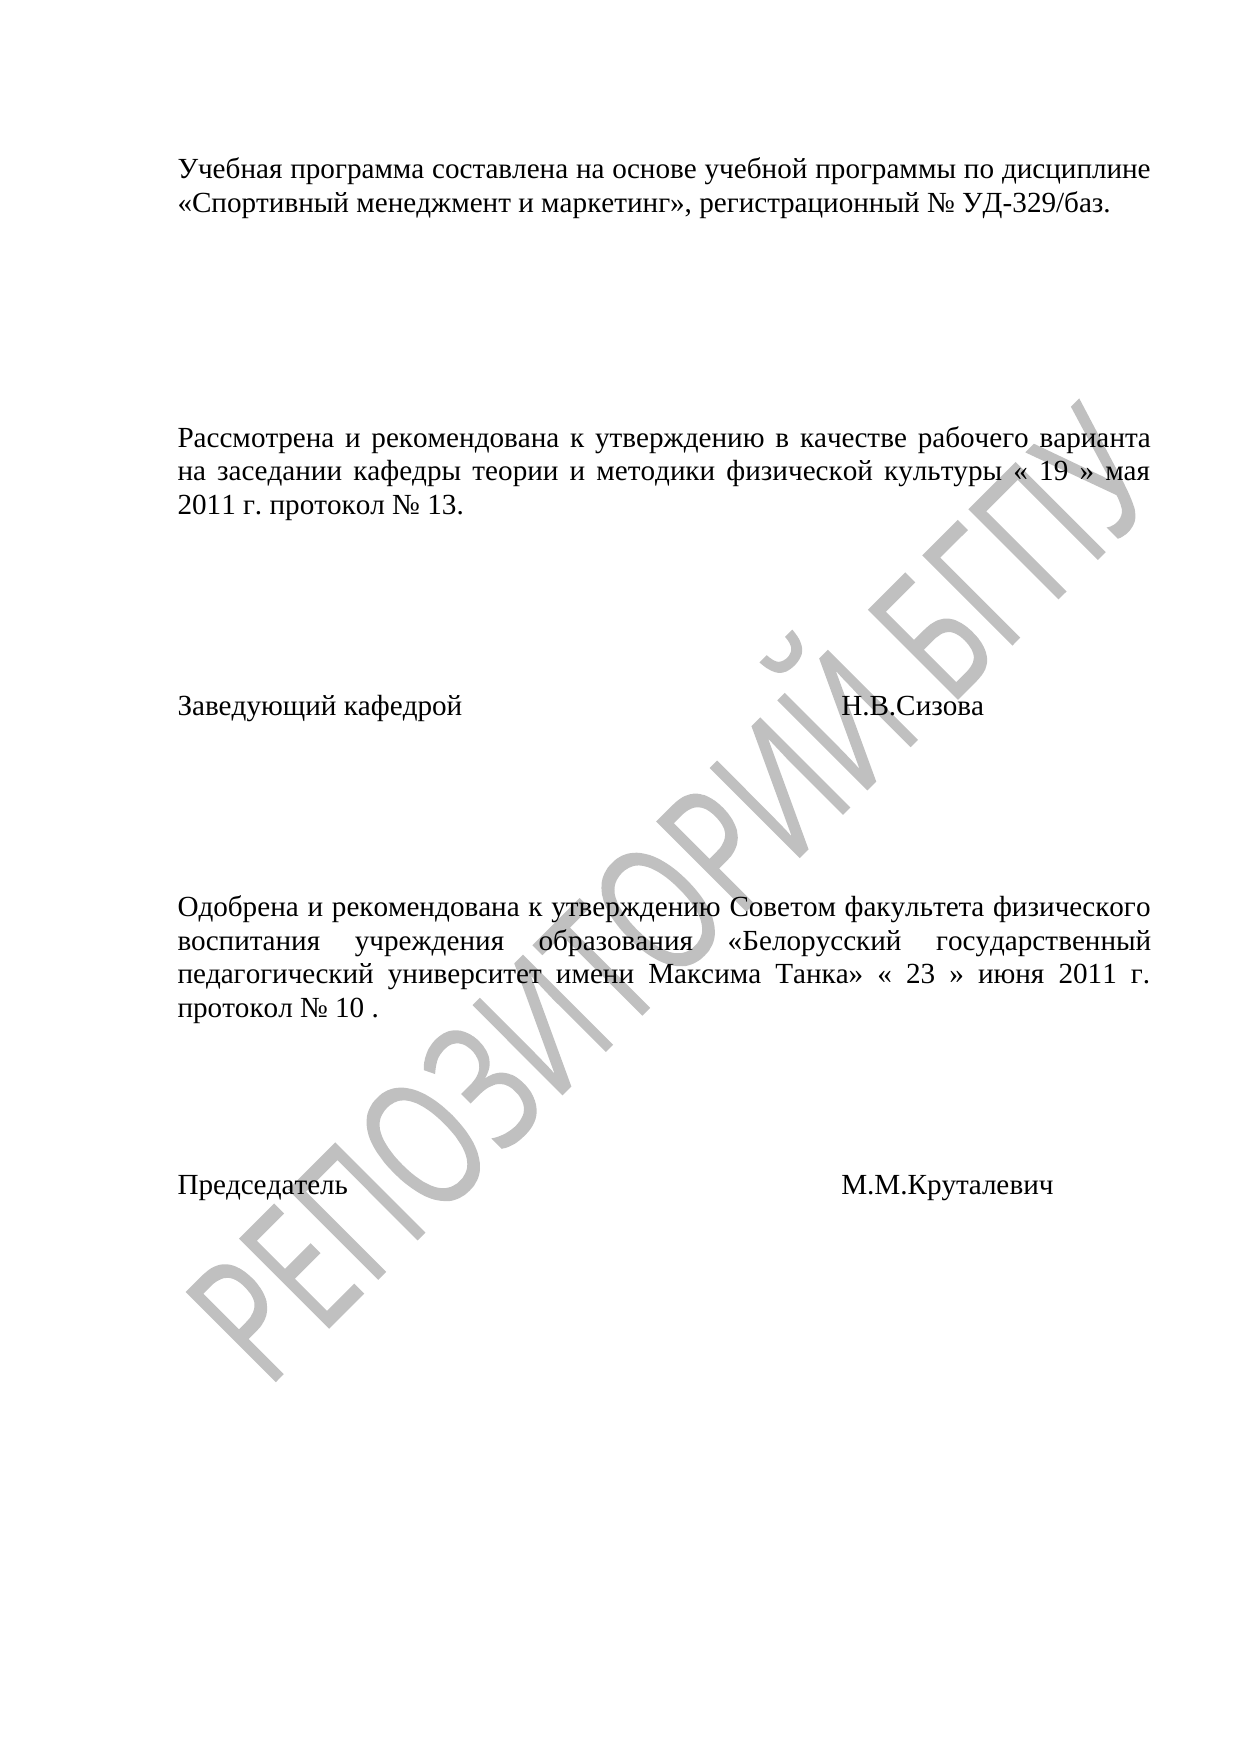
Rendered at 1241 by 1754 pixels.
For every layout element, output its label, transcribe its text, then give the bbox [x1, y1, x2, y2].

text Председатель М.М.Круталевич [177, 1167, 1152, 1201]
text Одобрена и рекомендована к утверждению Советом факультета физического воспитания учреждения образования «Белорусский государственный педагогический университет имени Максима Танка» « 23 » июня 2011 г. протокол № 10 . [177, 889, 1152, 1024]
text Рассмотрена и рекомендована к утверждению в качестве рабочего варианта на заседании кафедры теории и методики физической культуры « 19 » мая 2011 г. протокол № 13. [177, 420, 1152, 521]
text Заведующий кафедрой Н.В.Сизова [177, 688, 1152, 722]
text Учебная программа составлена на основе учебной программы по дисциплине «Спортивный менеджмент и маркетинг», регистрационный № УД-329/баз. [177, 152, 1152, 219]
